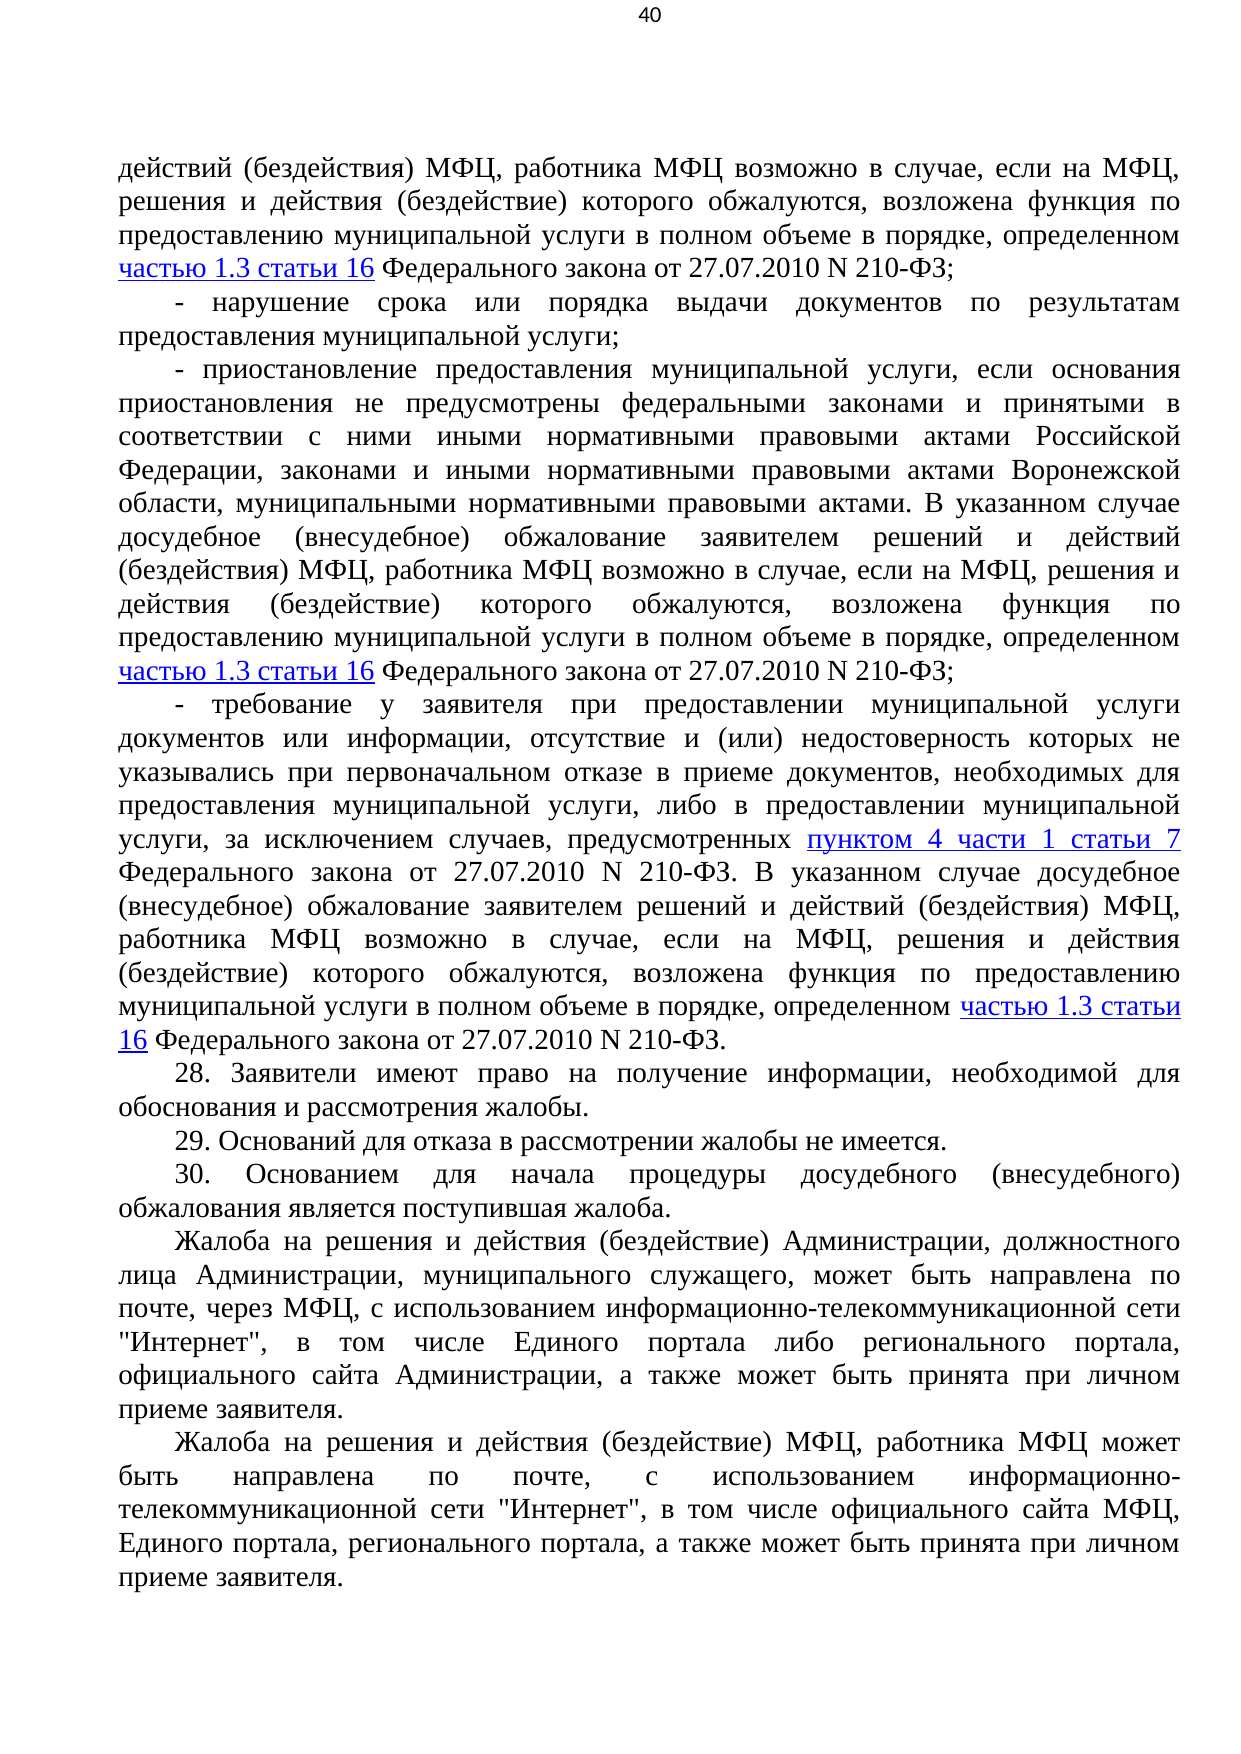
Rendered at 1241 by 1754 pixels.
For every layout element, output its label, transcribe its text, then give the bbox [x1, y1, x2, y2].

text - требование у заявителя при предоставлении муниципальной услуги документов или информации, отсутствие и (или) недостоверность которых не указывались при первоначальном отказе в приеме документов, необходимых для предоставления муниципальной услуги, либо в предоставлении муниципальной услуги, за исключением случаев, предусмотренных пунктом 4 части 1 статьи 7 Федерального закона от 27.07.2010 N 210-ФЗ. В указанном случае досудебное (внесудебное) обжалование заявителем решений и действий (бездействия) МФЦ, работника МФЦ возможно в случае, если на МФЦ, решения и действия (бездействие) которого обжалуются, возложена функция по предоставлению муниципальной услуги в полном объеме в порядке, определенном частью 1.3 статьи 16 Федерального закона от 27.07.2010 N 210-ФЗ. [118, 687, 1181, 1056]
text 29. Оснований для отказа в рассмотрении жалобы не имеется. [118, 1123, 1181, 1156]
text - приостановление предоставления муниципальной услуги, если основания приостановления не предусмотрены федеральными законами и принятыми в соответствии с ними иными нормативными правовыми актами Российской Федерации, законами и иными нормативными правовыми актами Воронежской области, муниципальными нормативными правовыми актами. В указанном случае досудебное (внесудебное) обжалование заявителем решений и действий (бездействия) МФЦ, работника МФЦ возможно в случае, если на МФЦ, решения и действия (бездействие) которого обжалуются, возложена функция по предоставлению муниципальной услуги в полном объеме в порядке, определенном частью 1.3 статьи 16 Федерального закона от 27.07.2010 N 210-ФЗ; [118, 351, 1181, 687]
text - нарушение срока или порядка выдачи документов по результатам предоставления муниципальной услуги; [118, 284, 1181, 351]
text 30. Основанием для начала процедуры досудебного (внесудебного) обжалования является поступившая жалоба. [118, 1156, 1181, 1223]
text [118, 150, 1181, 284]
text 28. Заявители имеют право на получение информации, необходимой для обоснования и рассмотрения жалобы. [118, 1056, 1181, 1123]
text Жалоба на решения и действия (бездействие) Администрации, должностного лица Администрации, муниципального служащего, может быть направлена по почте, через МФЦ, с использованием информационно-телекоммуникационной сети "Интернет", в том числе Единого портала либо регионального портала, официального сайта Администрации, а также может быть принята при личном приеме заявителя. [118, 1223, 1181, 1424]
text Жалоба на решения и действия (бездействие) МФЦ, работника МФЦ может быть направлена по почте, с использованием информационно-телекоммуникационной сети "Интернет", в том числе официального сайта МФЦ, Единого портала, регионального портала, а также может быть принята при личном приеме заявителя. [118, 1424, 1181, 1592]
